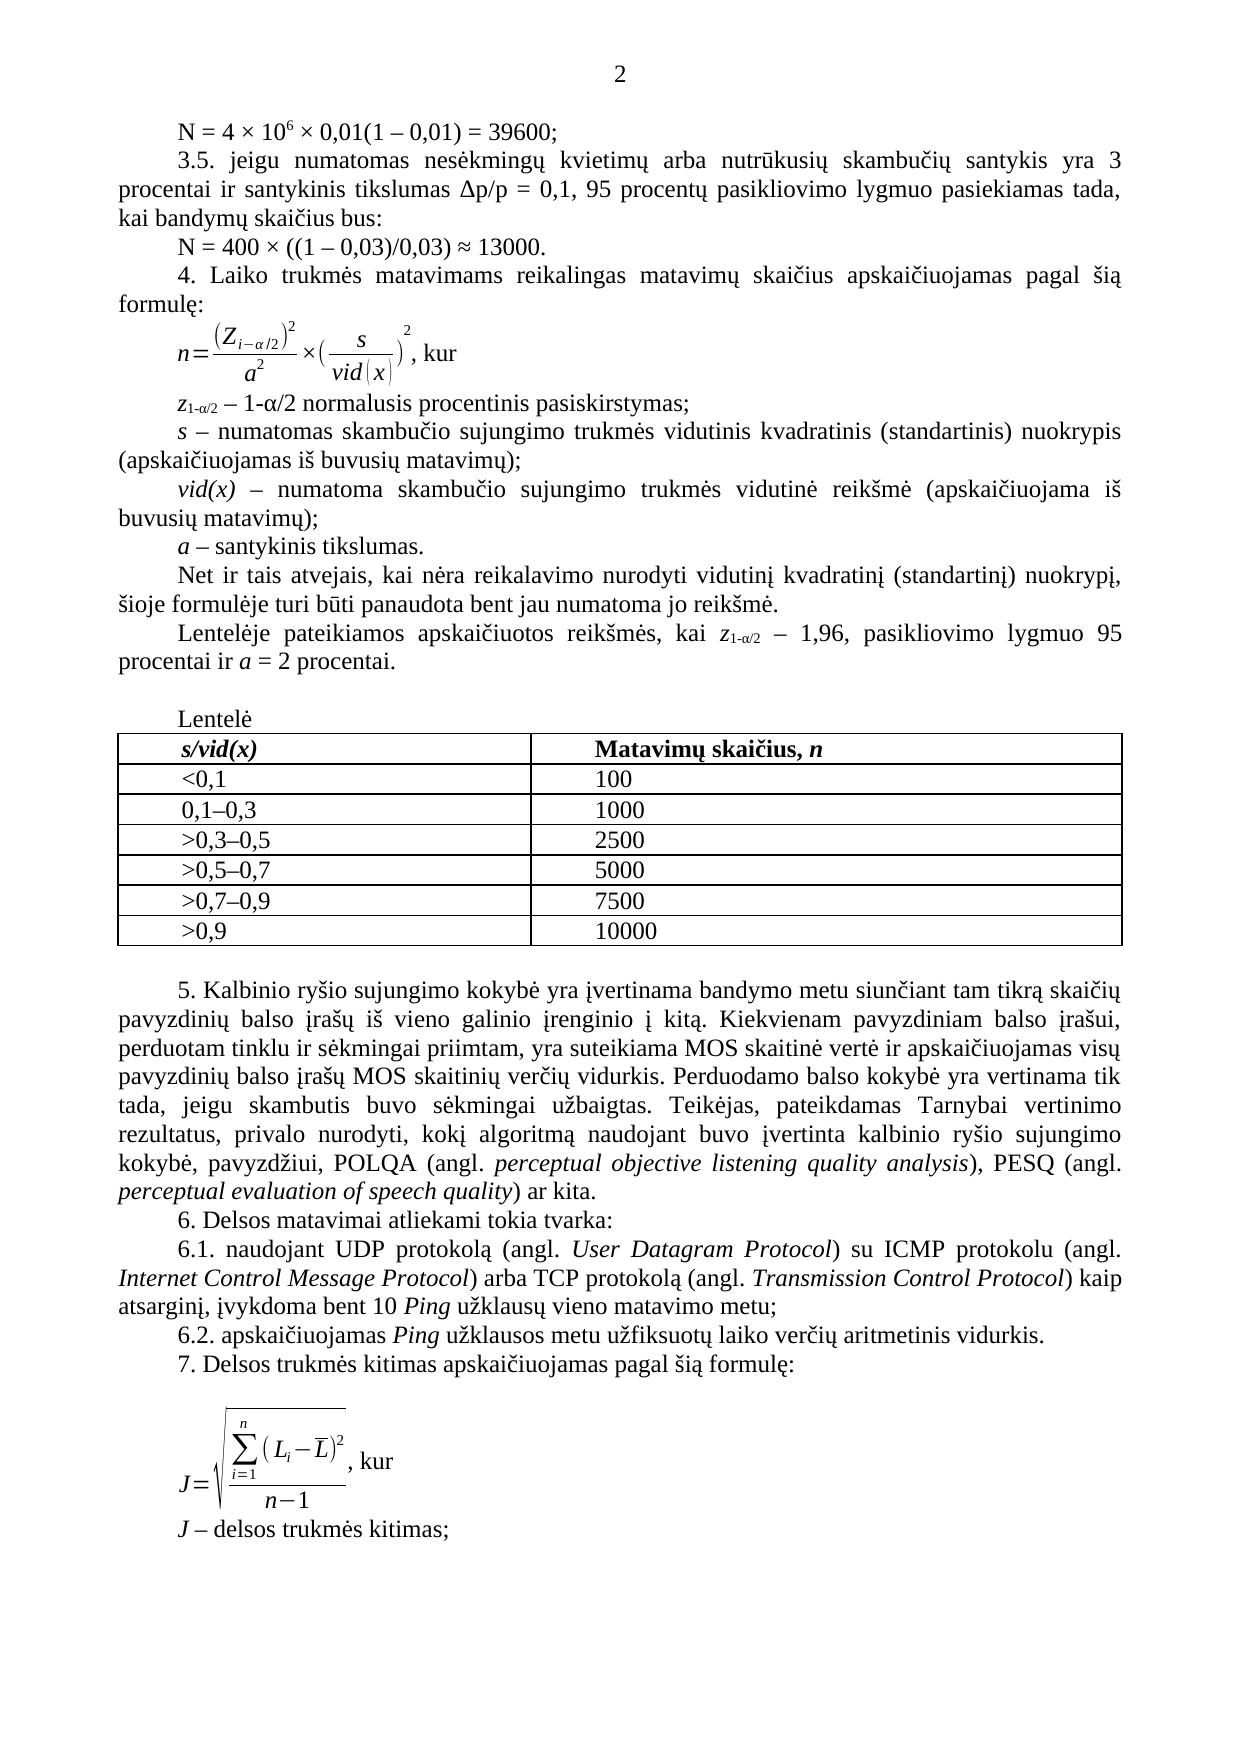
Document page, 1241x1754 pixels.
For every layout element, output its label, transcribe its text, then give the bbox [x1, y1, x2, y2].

text a – santykinis tikslumas. [118, 531, 1122, 560]
text s – numatomas skambučio sujungimo trukmės vidutinis kvadratinis (standartinis) nuokrypis (apskaičiuojamas iš buvusių matavimų); [118, 416, 1122, 474]
table_cell >0,5–0,7 [119, 856, 530, 884]
table_cell 7500 [532, 886, 1121, 914]
text Lentelėje pateikiamos apskaičiuotos reikšmės, kai z1-α/2 – 1,96, pasikliovimo lygmuo 95 procentai ir a = 2 procentai. [118, 618, 1122, 675]
text 6. Delsos matavimai atliekami tokia tvarka: [118, 1205, 1122, 1234]
text 7. Delsos trukmės kitimas apskaičiuojamas pagal šią formulę: [118, 1349, 1122, 1378]
text 6.1. naudojant UDP protokolą (angl. User Datagram Protocol) su ICMP protokolu (angl. Internet Control Message Protocol) arba TCP protokolą (angl. Transmission Control Protocol) kaip atsarginį, įvykdoma bent 10 Ping užklausų vieno matavimo metu; [118, 1234, 1122, 1320]
text z1-α/2 – 1-α/2 normalusis procentinis pasiskirstymas; [118, 388, 1122, 416]
table_cell 5000 [532, 856, 1121, 884]
text 5. Kalbinio ryšio sujungimo kokybė yra įvertinama bandymo metu siunčiant tam tikrą skaičių pavyzdinių balso įrašų iš vieno galinio įrenginio į kitą. Kiekvienam pavyzdiniam balso įrašui, perduotam tinklu ir sėkmingai priimtam, yra suteikiama MOS skaitinė vertė ir apskaičiuojamas visų pavyzdinių balso įrašų MOS skaitinių verčių vidurkis. Perduodamo balso kokybė yra vertinama tik tada, jeigu skambutis buvo sėkmingai užbaigtas. Teikėjas, pateikdamas Tarnybai vertinimo rezultatus, privalo nurodyti, kokį algoritmą naudojant buvo įvertinta kalbinio ryšio sujungimo kokybė, pavyzdžiui, POLQA (angl. perceptual objective listening quality analysis), PESQ (angl. perceptual evaluation of speech quality) ar kita. [118, 975, 1122, 1205]
text Lentelė [118, 704, 1122, 733]
table_header s/vid(x) [119, 734, 530, 763]
table_cell >0,3–0,5 [119, 825, 530, 854]
text 4. Laiko trukmės matavimams reikalingas matavimų skaičius apskaičiuojamas pagal šią formulę: [118, 260, 1122, 318]
text N = 400 × ((1 – 0,03)/0,03) ≈ 13000. [118, 232, 1122, 260]
text Net ir tais atvejais, kai nėra reikalavimo nurodyti vidutinį kvadratinį (standartinį) nuokrypį, šioje formulėje turi būti panaudota bent jau numatoma jo reikšmė. [118, 560, 1122, 618]
table_cell 2500 [532, 825, 1121, 854]
table_cell 1000 [532, 795, 1121, 823]
table_header Matavimų skaičius, n [532, 734, 1121, 763]
text 3.5. jeigu numatomas nesėkmingų kvietimų arba nutrūkusių skambučių santykis yra 3 procentai ir santykinis tikslumas Δp/p = 0,1, 95 procentų pasikliovimo lygmuo pasiekiamas tada, kai bandymų skaičius bus: [118, 145, 1122, 232]
text N = 4 × 106 × 0,01(1 – 0,01) = 39600; [118, 117, 1122, 145]
text , kur [118, 1406, 1122, 1514]
text 6.2. apskaičiuojamas Ping užklausos metu užfiksuotų laiko verčių aritmetinis vidurkis. [118, 1320, 1122, 1349]
text vid(x) – numatoma skambučio sujungimo trukmės vidutinė reikšmė (apskaičiuojama iš buvusių matavimų); [118, 474, 1122, 531]
table_cell >0,7–0,9 [119, 886, 530, 914]
table_cell 100 [532, 765, 1121, 793]
text J – delsos trukmės kitimas; [118, 1514, 1122, 1543]
table_cell <0,1 [119, 765, 530, 793]
table_cell 0,1–0,3 [119, 795, 530, 823]
table_cell >0,9 [119, 916, 530, 945]
text , kur [118, 318, 1122, 388]
table_cell 10000 [532, 916, 1121, 945]
